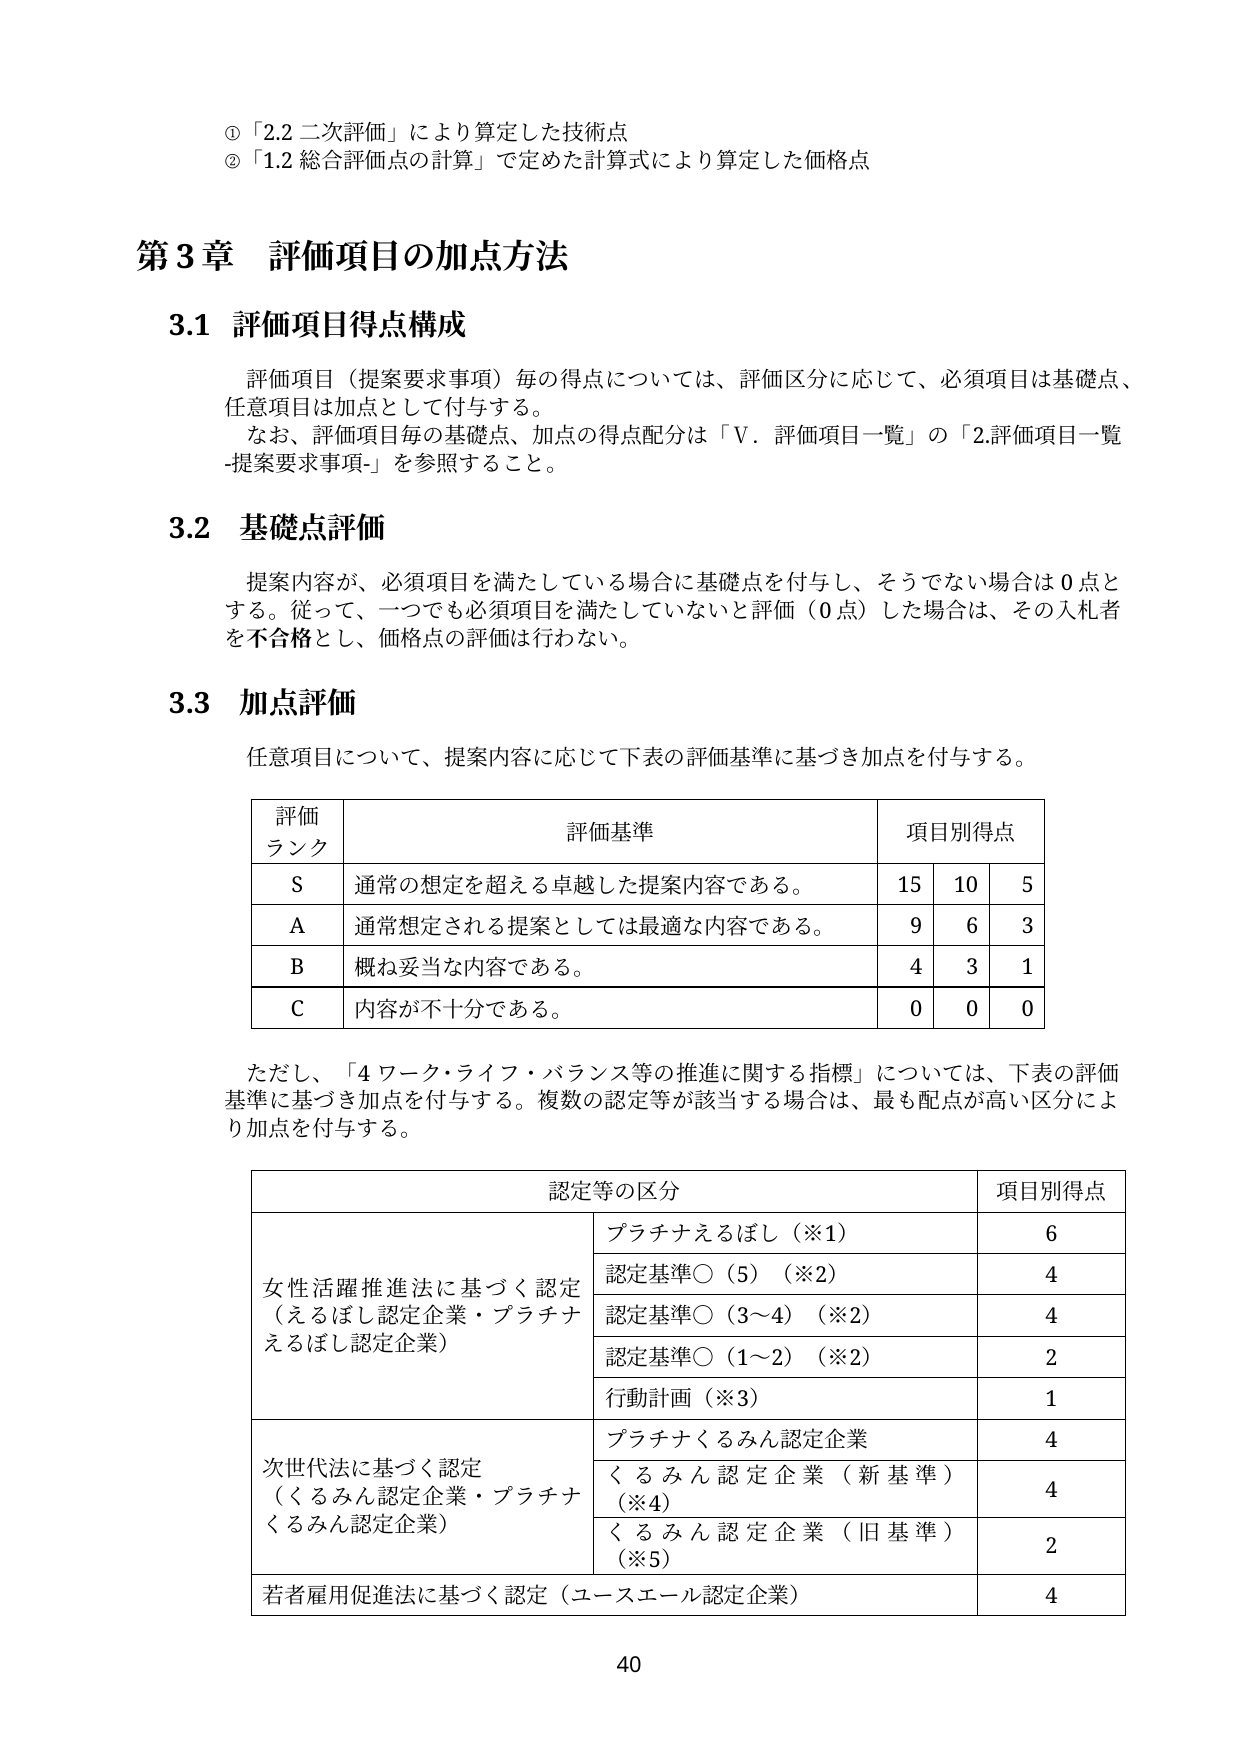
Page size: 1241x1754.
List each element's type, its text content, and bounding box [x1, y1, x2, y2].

table_cell 5 [990, 864, 1044, 904]
table_cell 3 [990, 905, 1044, 945]
table_cell S [252, 864, 343, 904]
text ①「2.2 二次評価」により算定した技術点 [224, 118, 1122, 146]
table_cell 内容が不十分である。 [344, 988, 877, 1028]
table_cell 若者雇用促進法に基づく認定（ユースエール認定企業） [252, 1575, 977, 1615]
table_cell 女性活躍推進法に基づく認定（えるぼし認定企業・プラチナえるぼし認定企業） [252, 1213, 593, 1418]
table_cell 認定基準○（1～2）（※2） [594, 1337, 977, 1377]
table_cell 4 [878, 946, 933, 986]
table_cell 0 [934, 988, 989, 1028]
table_cell 1 [978, 1378, 1125, 1418]
table_cell 2 [978, 1518, 1125, 1573]
table_cell 3 [934, 946, 989, 986]
text 第3章 評価項目の加点方法 [136, 230, 1122, 278]
table_cell 通常想定される提案としては最適な内容である。 [344, 905, 877, 945]
table_header 項目別得点 [978, 1171, 1125, 1212]
table_cell プラチナえるぼし（※1） [594, 1213, 977, 1253]
table_header 項目別得点 [878, 800, 1044, 862]
text 任意項目について、提案内容に応じて下表の評価基準に基づき加点を付与する。 [224, 743, 1122, 771]
table_cell 1 [990, 946, 1044, 986]
table_header 評価基準 [344, 800, 877, 862]
table_cell 4 [978, 1420, 1125, 1460]
table_cell C [252, 988, 343, 1028]
table_cell 通常の想定を超える卓越した提案内容である。 [344, 864, 877, 904]
text 3.3 加点評価 [169, 679, 1122, 722]
table_cell 認定基準○（3～4）（※2） [594, 1295, 977, 1336]
table_cell 10 [934, 864, 989, 904]
table_cell プラチナくるみん認定企業 [594, 1420, 977, 1460]
table_cell 次世代法に基づく認定 （くるみん認定企業・プラチナくるみん認定企業） [252, 1420, 593, 1573]
text なお、評価項目毎の基礎点、加点の得点配分は「Ⅴ．評価項目一覧」の「2.評価項目一覧-提案要求事項-」を参照すること。 [224, 421, 1122, 477]
table_cell 15 [878, 864, 933, 904]
table_cell A [252, 905, 343, 945]
table_header 認定等の区分 [252, 1171, 977, 1212]
text ただし、「4 ワーク･ライフ・バランス等の推進に関する指標」については、下表の評価基準に基づき加点を付与する。複数の認定等が該当する場合は、最も配点が高い区分により加点を付与する。 [224, 1059, 1122, 1142]
text 評価項目（提案要求事項）毎の得点については、評価区分に応じて、必須項目は基礎点、任意項目は加点として付与する。 [224, 365, 1122, 421]
table_cell 0 [878, 988, 933, 1028]
table_cell 4 [978, 1575, 1125, 1615]
table_cell 概ね妥当な内容である。 [344, 946, 877, 986]
text 3.1 評価項目得点構成 [169, 302, 1122, 344]
table_cell 9 [878, 905, 933, 945]
table_cell くるみん認定企業（旧基準）（※5） [594, 1518, 977, 1573]
text ②「1.2 総合評価点の計算」で定めた計算式により算定した価格点 [224, 146, 1122, 174]
table_cell 4 [978, 1461, 1125, 1517]
table_cell 4 [978, 1254, 1125, 1294]
table_cell くるみん認定企業（新基準）（※4） [594, 1461, 977, 1517]
text 提案内容が、必須項目を満たしている場合に基礎点を付与し、そうでない場合は0点とする。従って、一つでも必須項目を満たしていないと評価（0点）した場合は、その入札者を不合格とし、価格点の評価は行わない。 [224, 568, 1122, 652]
table_cell 6 [934, 905, 989, 945]
text 3.2 基礎点評価 [169, 505, 1122, 547]
table_cell 6 [978, 1213, 1125, 1253]
table_cell 4 [978, 1295, 1125, 1336]
table_cell B [252, 946, 343, 986]
table_cell 2 [978, 1337, 1125, 1377]
table_cell 0 [990, 988, 1044, 1028]
table_header 評価 ランク [252, 800, 343, 862]
table_cell 認定基準○（5）（※2） [594, 1254, 977, 1294]
table_cell 行動計画（※3） [594, 1378, 977, 1418]
